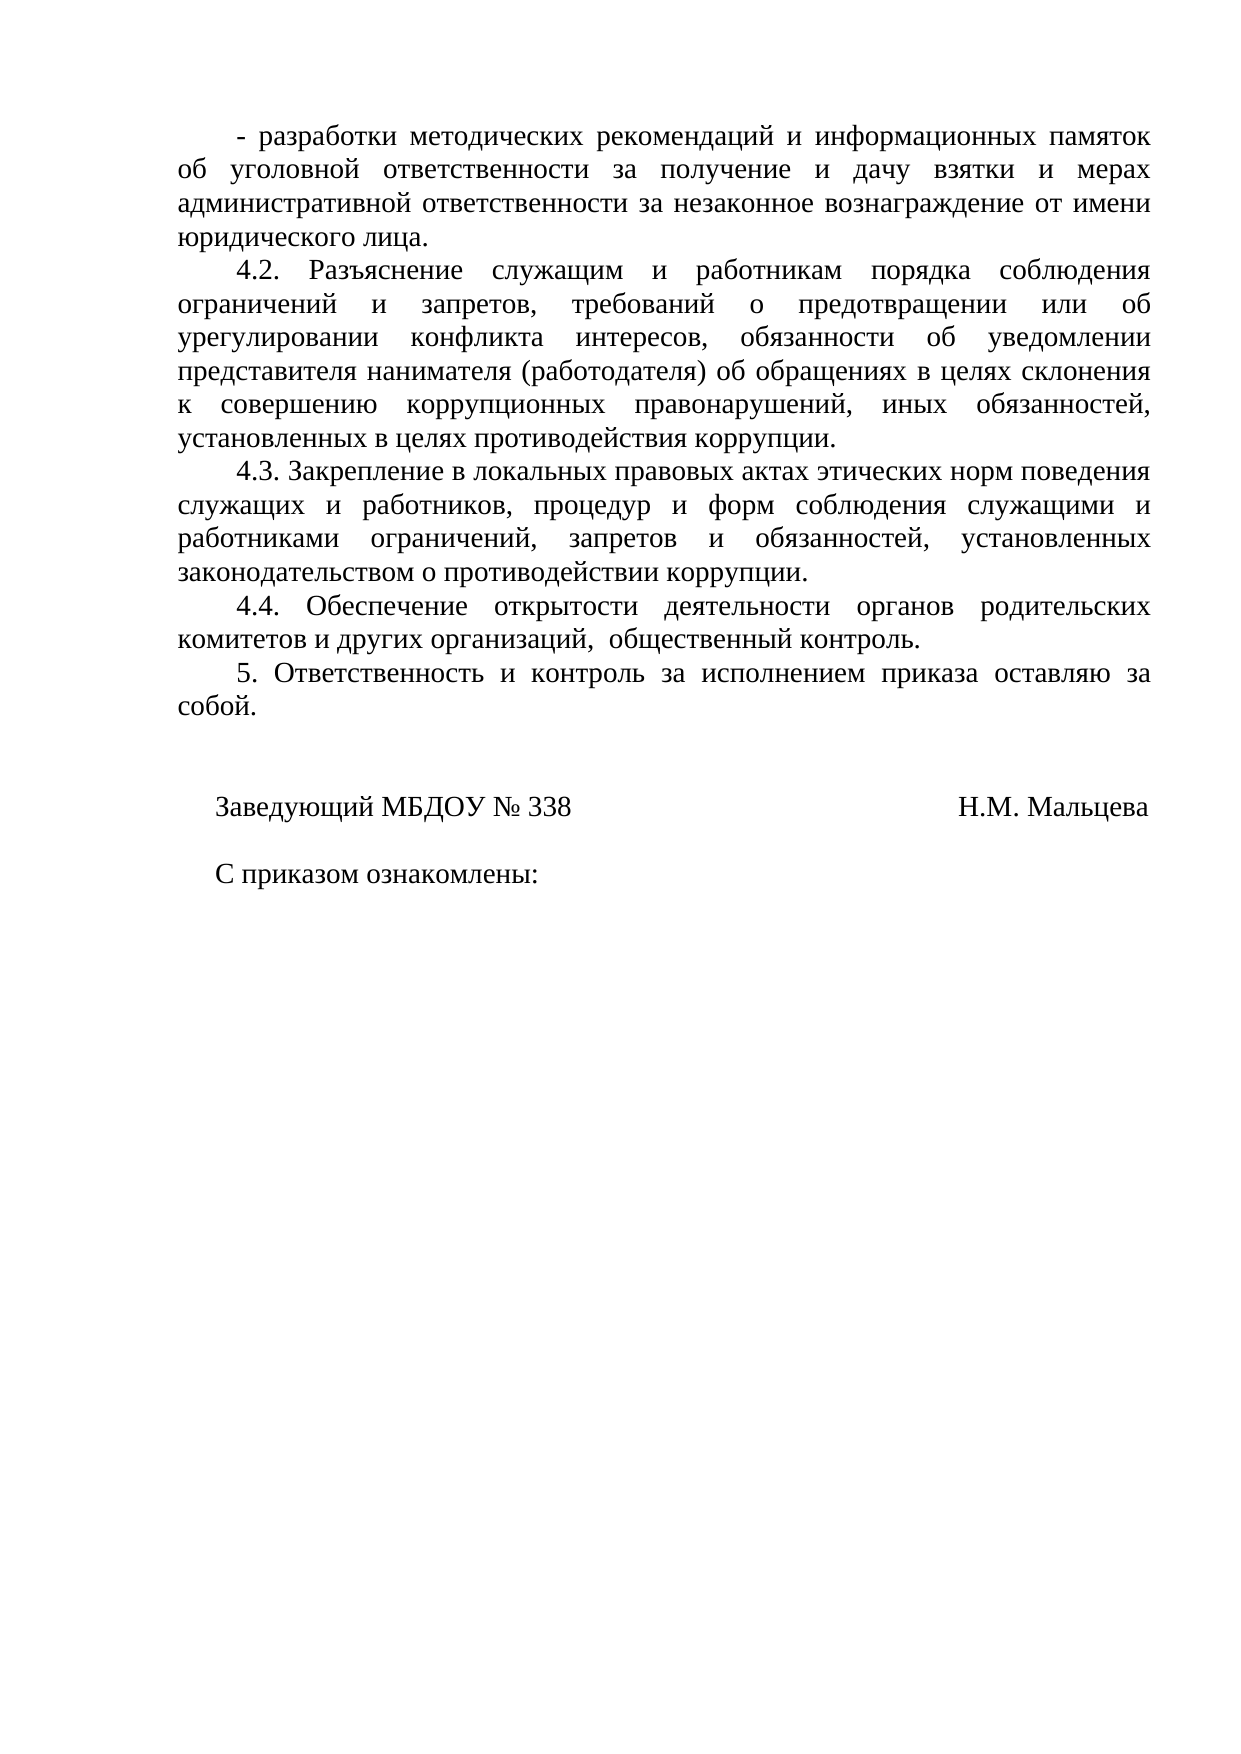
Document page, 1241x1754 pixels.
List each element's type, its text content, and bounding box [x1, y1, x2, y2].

list С приказом ознакомлены: [215, 856, 1152, 889]
list - разработки методических рекомендаций и информационных памяток об уголовной ответственности за получение и дачу взятки и мерах административной ответственности за незаконное вознаграждение от имени юридического лица. [177, 118, 1152, 252]
list 4.4. Обеспечение открытости деятельности органов родительских комитетов и других организаций, общественный контроль. [177, 588, 1152, 655]
list 4.3. Закрепление в локальных правовых актах этических норм поведения служащих и работников, процедур и форм соблюдения служащими и работниками ограничений, запретов и обязанностей, установленных законодательством о противодействии коррупции. [177, 453, 1152, 588]
list 4.2. Разъяснение служащим и работникам порядка соблюдения ограничений и запретов, требований о предотвращении или об урегулировании конфликта интересов, обязанности об уведомлении представителя нанимателя (работодателя) об обращениях в целях склонения к совершению коррупционных правонарушений, иных обязанностей, установленных в целях противодействия коррупции. [177, 252, 1152, 453]
list 5. Ответственность и контроль за исполнением приказа оставляю за собой. [177, 655, 1152, 722]
list Заведующий МБДОУ № 338 Н.М. Мальцева [215, 789, 1152, 822]
